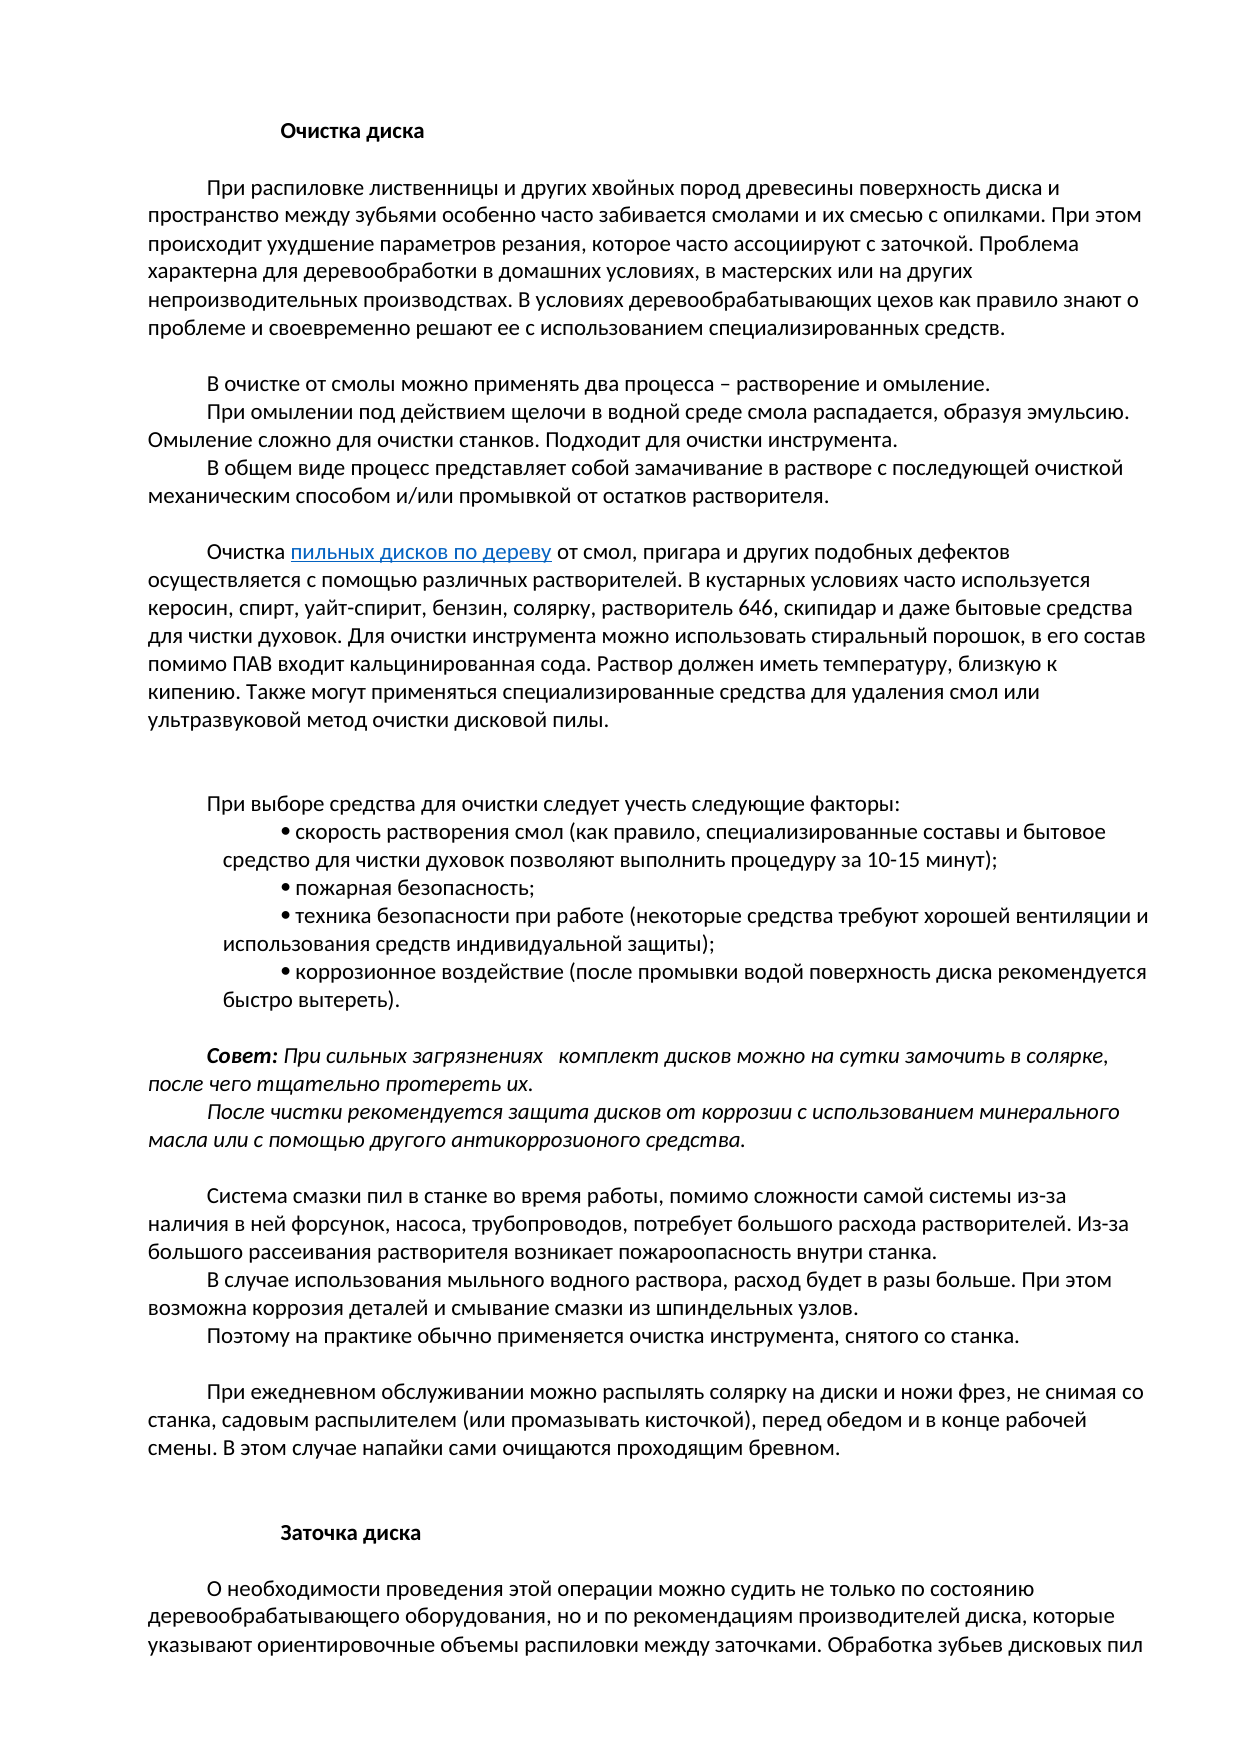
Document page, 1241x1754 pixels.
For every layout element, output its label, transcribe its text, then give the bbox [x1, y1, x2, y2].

text В очистке от смолы можно применять два процесса – растворение и омыление. [148, 369, 1152, 397]
text При омылении под действием щелочи в водной среде смола распадается, образуя эмульсию. Омыление сложно для очистки станков. Подходит для очистки инструмента. [148, 397, 1152, 453]
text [148, 1574, 1152, 1658]
text Очистка диска [221, 117, 1152, 144]
list пожарная безопасность; [223, 873, 1152, 901]
list техника безопасности при работе (некоторые средства требуют хорошей вентиляции и использования средств индивидуальной защиты); [223, 901, 1152, 957]
text В общем виде процесс представляет собой замачивание в растворе с последующей очисткой механическим способом и/или промывкой от остатков растворителя. [148, 453, 1152, 509]
list коррозионное воздействие (после промывки водой поверхность диска рекомендуется быстро вытереть). [223, 957, 1152, 1013]
text Очистка пильных дисков по дереву от смол, пригара и других подобных дефектов осуществляется с помощью различных растворителей. В кустарных условиях часто используется керосин, спирт, уайт-спирит, бензин, солярку, растворитель 646, скипидар и даже бытовые средства для чистки духовок. Для очистки инструмента можно использовать стиральный порошок, в его состав помимо ПАВ входит кальцинированная сода. Раствор должен иметь температуру, близкую к кипению. Также могут применяться специализированные средства для удаления смол или ультразвуковой метод очистки дисковой пилы. [148, 537, 1152, 733]
text При ежедневном обслуживании можно распылять солярку на диски и ножи фрез, не снимая со станка, садовым распылителем (или промазывать кисточкой), перед обедом и в конце рабочей смены. В этом случае напайки сами очищаются проходящим бревном. [148, 1377, 1152, 1462]
text Система смазки пил в станке во время работы, помимо сложности самой системы из-за наличия в ней форсунок, насоса, трубопроводов, потребует большого расхода растворителей. Из-за большого рассеивания растворителя возникает пожароопасность внутри станка. [148, 1181, 1152, 1265]
text При выборе средства для очистки следует учесть следующие факторы: [148, 789, 1152, 817]
text Заточка диска [221, 1518, 1152, 1546]
text Совет: При сильных загрязнениях комплект дисков можно на сутки замочить в солярке, после чего тщательно протереть их. [148, 1041, 1152, 1097]
text Поэтому на практике обычно применяется очистка инструмента, снятого со станка. [148, 1321, 1152, 1349]
text При распиловке лиственницы и других хвойных пород древесины поверхность диска и пространство между зубьями особенно часто забивается смолами и их смесью с опилками. При этом происходит ухудшение параметров резания, которое часто ассоциируют с заточкой. Проблема характерна для деревообработки в домашних условиях, в мастерских или на других непроизводительных производствах. В условиях деревообрабатывающих цехов как правило знают о проблеме и своевременно решают ее с использованием специализированных средств. [148, 173, 1152, 341]
text В случае использования мыльного водного раствора, расход будет в разы больше. При этом возможна коррозия деталей и смывание смазки из шпиндельных узлов. [148, 1265, 1152, 1321]
text После чистки рекомендуется защита дисков от коррозии с использованием минерального масла или с помощью другого антикоррозионого средства. [148, 1097, 1152, 1153]
list скорость растворения смол (как правило, специализированные составы и бытовое средство для чистки духовок позволяют выполнить процедуру за 10-15 минут); [223, 817, 1152, 873]
